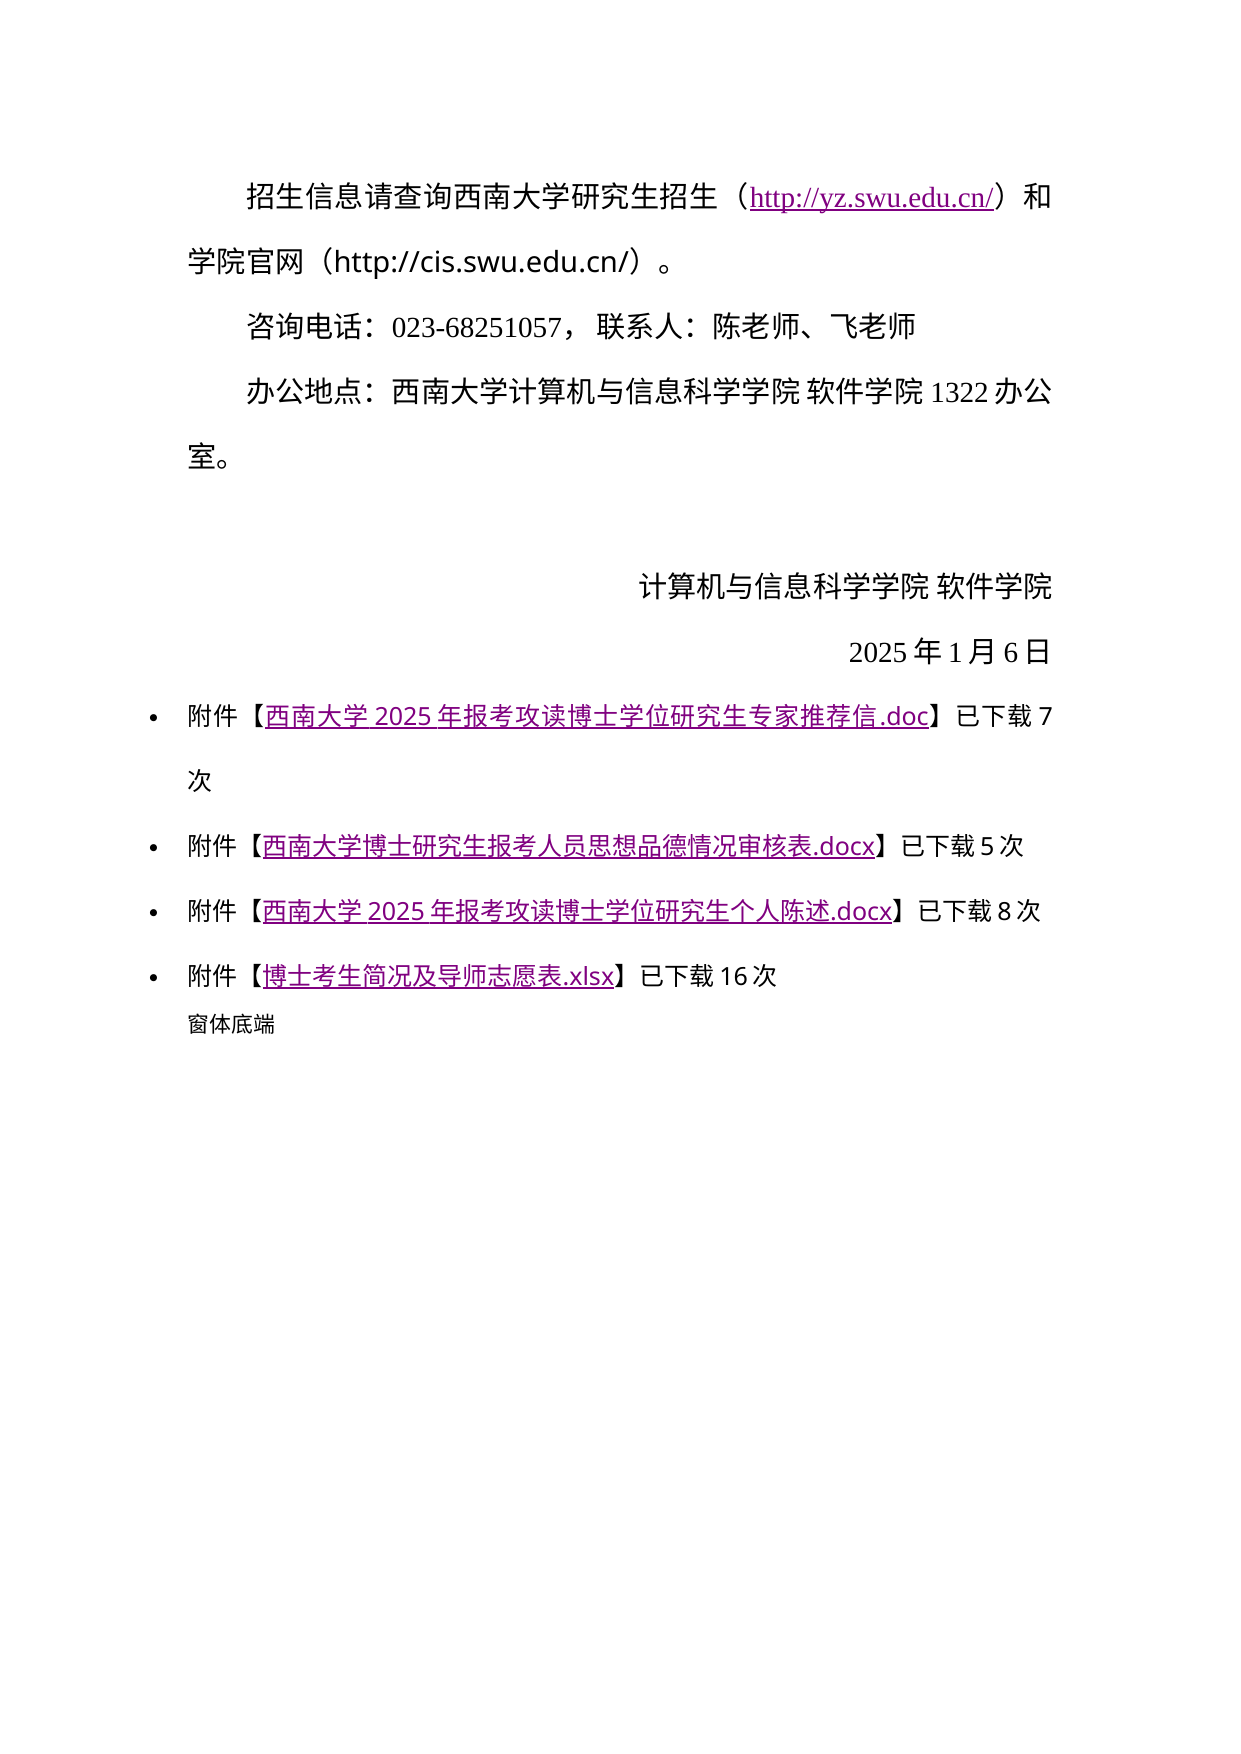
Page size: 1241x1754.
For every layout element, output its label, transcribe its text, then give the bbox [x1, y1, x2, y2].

list 附件【西南大学博士研究生报考人员思想品德情况审核表.docx】已下载5次 [150, 812, 1053, 877]
text 2025年1月6日 [187, 617, 1053, 682]
text 咨询电话：023-68251057， 联系人：陈老师、飞老师 [187, 292, 1053, 357]
list 附件【西南大学2025年报考攻读博士学位研究生个人陈述.docx】已下载8次 [150, 877, 1053, 942]
text 办公地点：西南大学计算机与信息科学学院 软件学院1322办公室。 [187, 357, 1053, 487]
text 计算机与信息科学学院 软件学院 [187, 552, 1053, 617]
text 招生信息请查询西南大学研究生招生（http://yz.swu.edu.cn/）和学院官网（http://cis.swu.edu.cn/）。 [187, 162, 1053, 292]
list 附件【博士考生简况及导师志愿表.xlsx】已下载16次 [150, 942, 1053, 1007]
list 附件【西南大学2025年报考攻读博士学位研究生专家推荐信.doc】已下载7次 [150, 682, 1053, 812]
